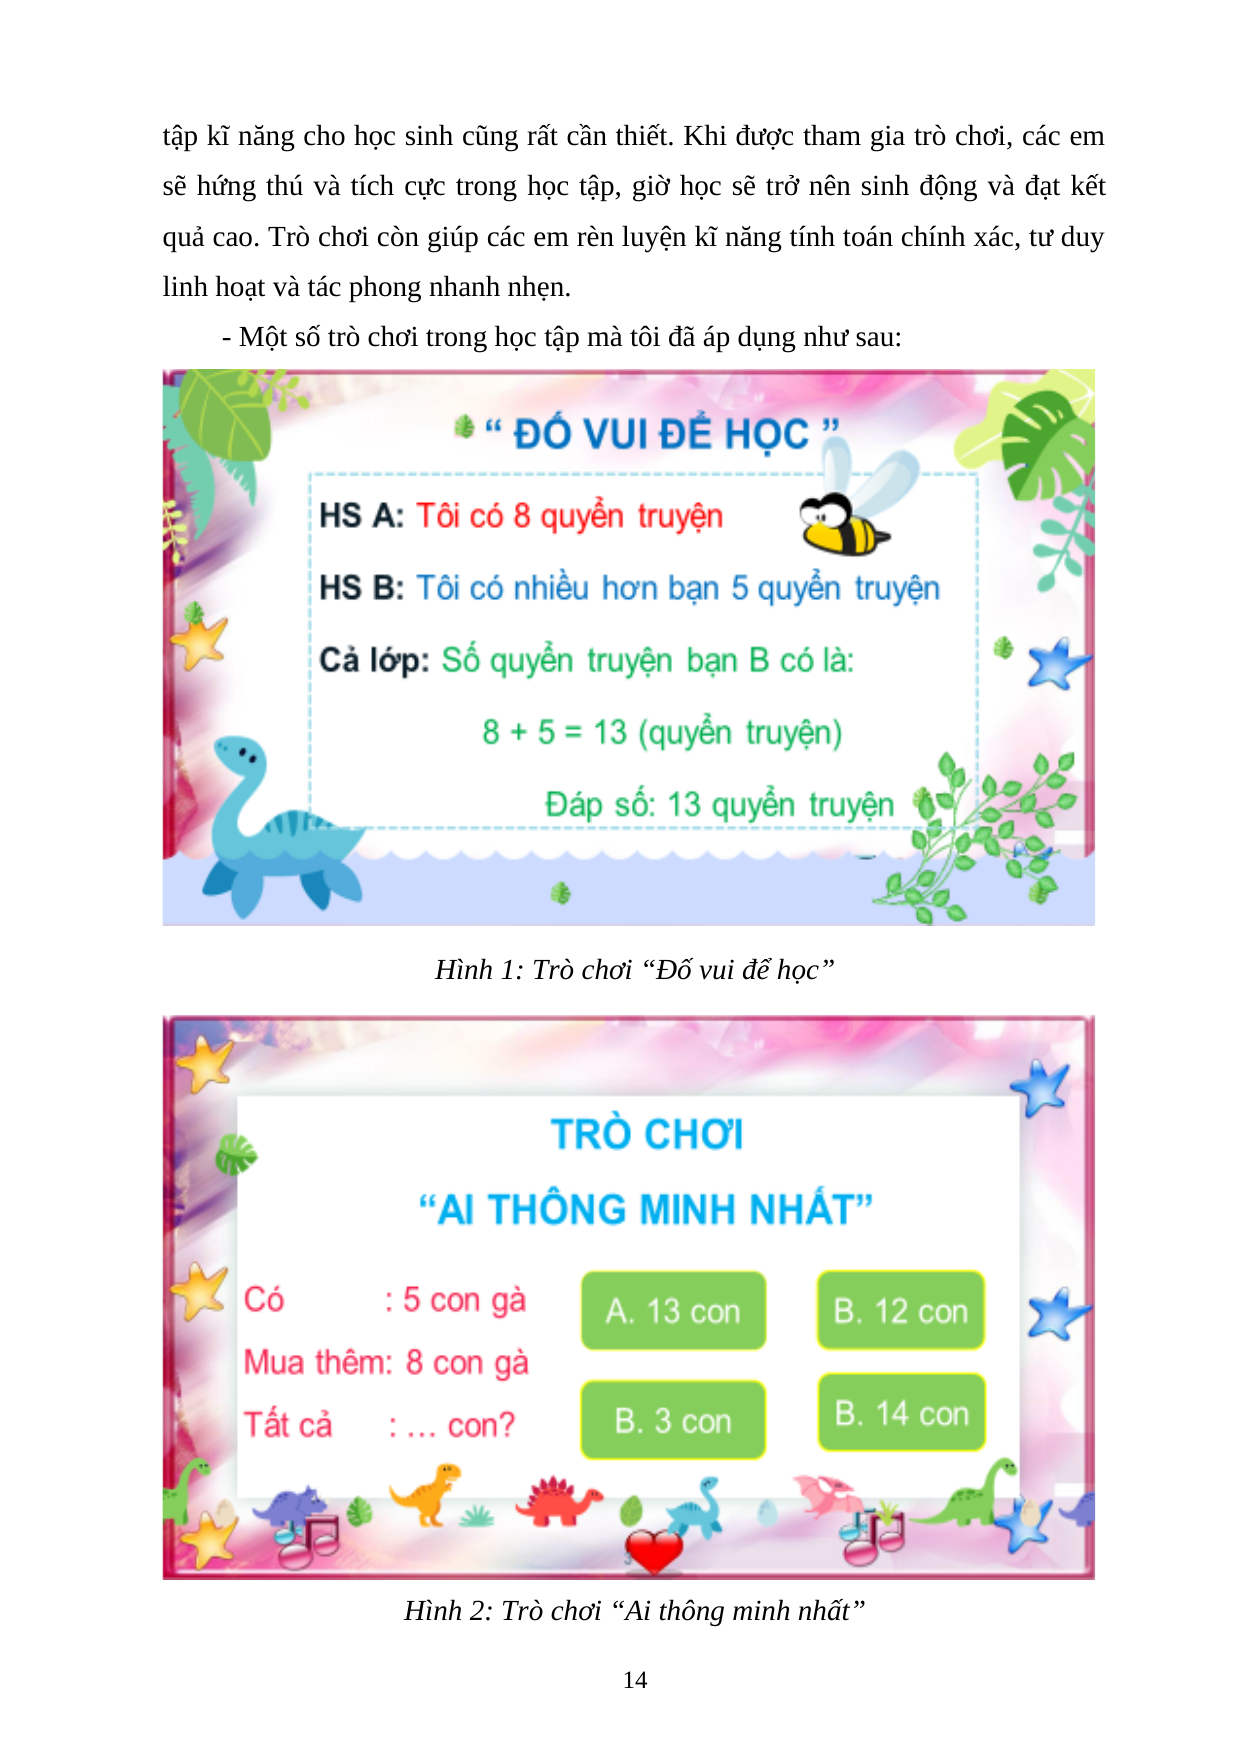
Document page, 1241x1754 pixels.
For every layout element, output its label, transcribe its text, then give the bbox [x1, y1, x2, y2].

picture [162, 369, 1096, 926]
text Hình 2: Trò chơi “Ai thông minh nhất” [162, 1593, 1107, 1627]
text Hình 1: Trò chơi “Đố vui để học” [162, 952, 1107, 986]
picture [162, 1015, 1096, 1580]
text - Một số trò chơi trong học tập mà tôi đã áp dụng như sau: [162, 319, 1107, 353]
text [162, 118, 1107, 303]
